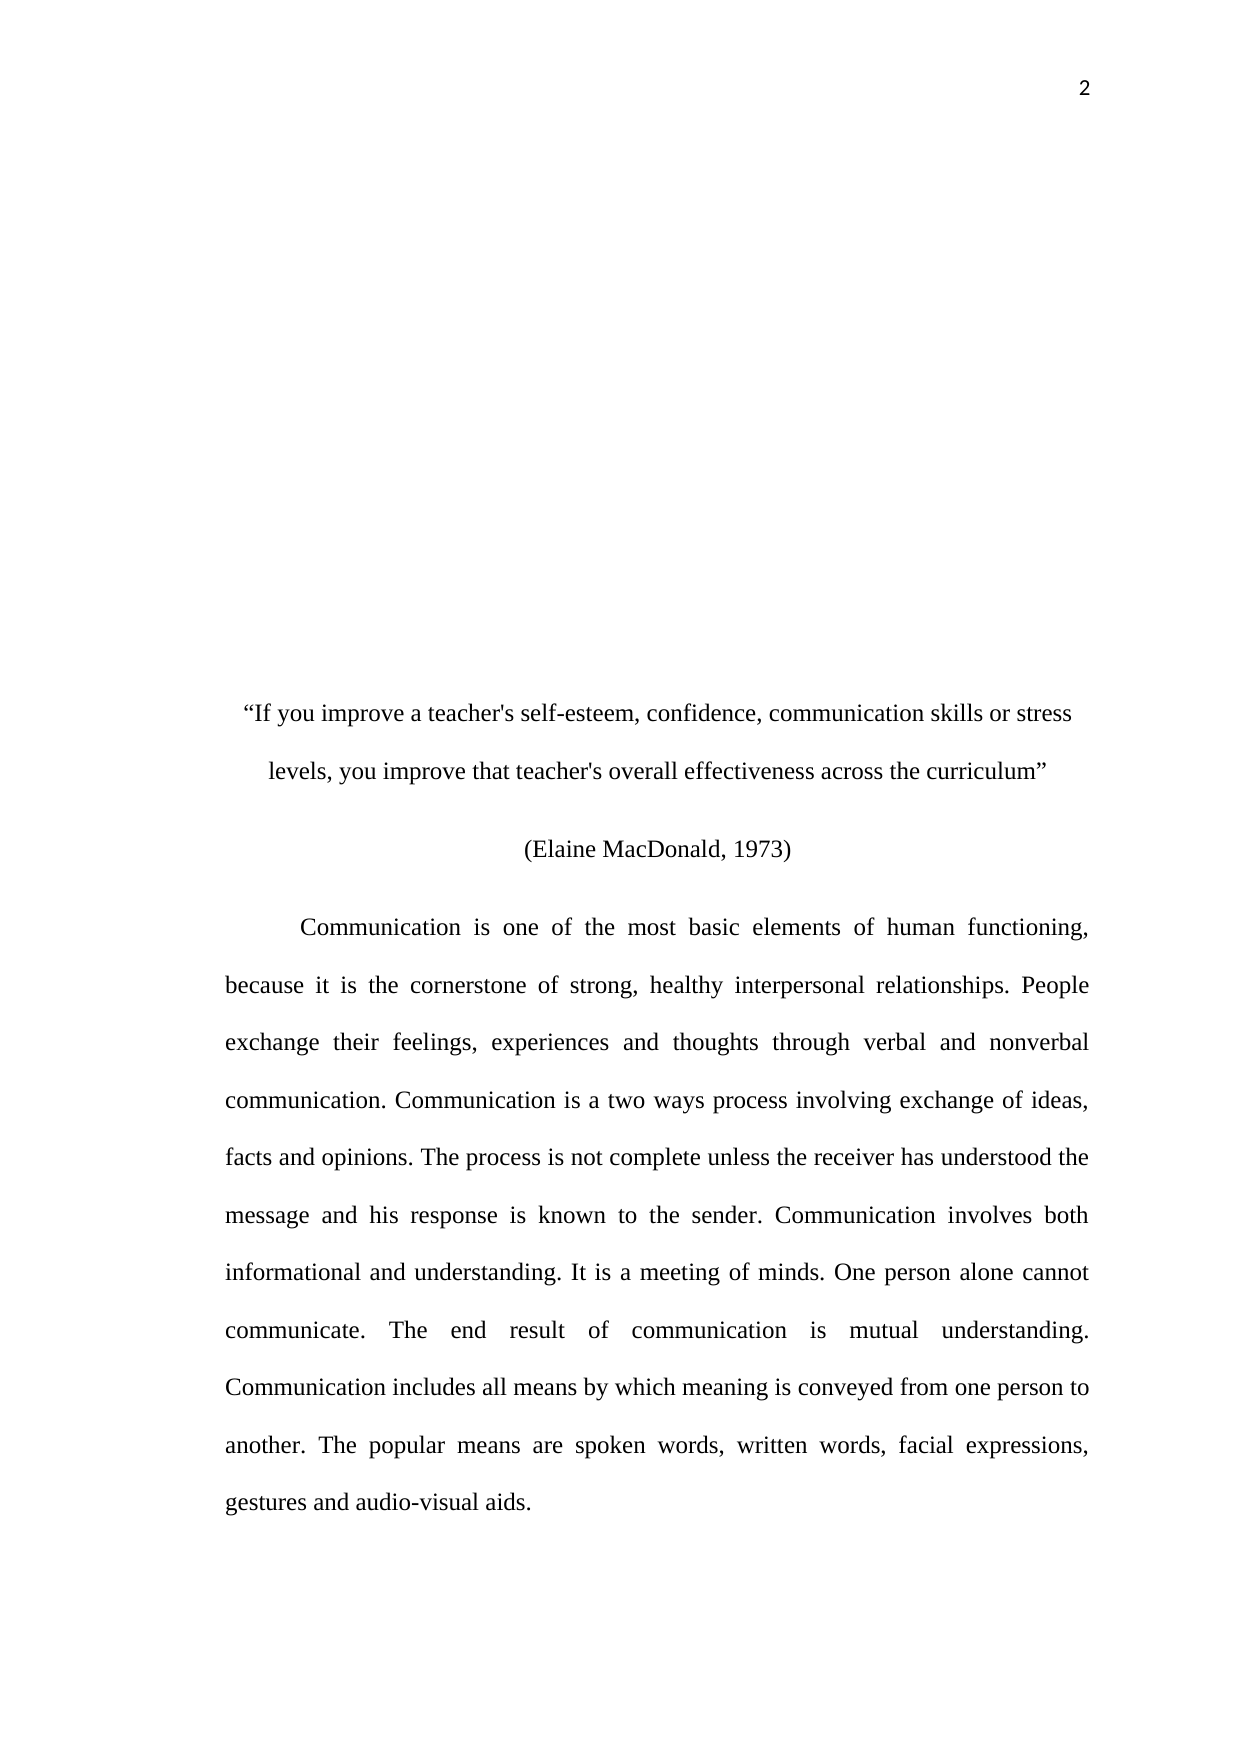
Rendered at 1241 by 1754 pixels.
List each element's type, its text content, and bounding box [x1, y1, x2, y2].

text “If you improve a teacher's self-esteem, confidence, communication skills or stress levels, you improve that teacher's overall effectiveness across the curriculum” [225, 698, 1090, 784]
text Communication is one of the most basic elements of human functioning, because it is the cornerstone of strong, healthy interpersonal relationships. People exchange their feelings, experiences and thoughts through verbal and nonverbal communication. Communication is a two ways process involving exchange of ideas, facts and opinions. The process is not complete unless the receiver has understood the message and his response is known to the sender. Communication involves both informational and understanding. It is a meeting of minds. One person alone cannot communicate. The end result of communication is mutual understanding. Communication includes all means by which meaning is conveyed from one person to another. The popular means are spoken words, written words, facial expressions, gestures and audio-visual aids. [225, 912, 1090, 1516]
text (Elaine MacDonald, 1973) [225, 834, 1090, 863]
